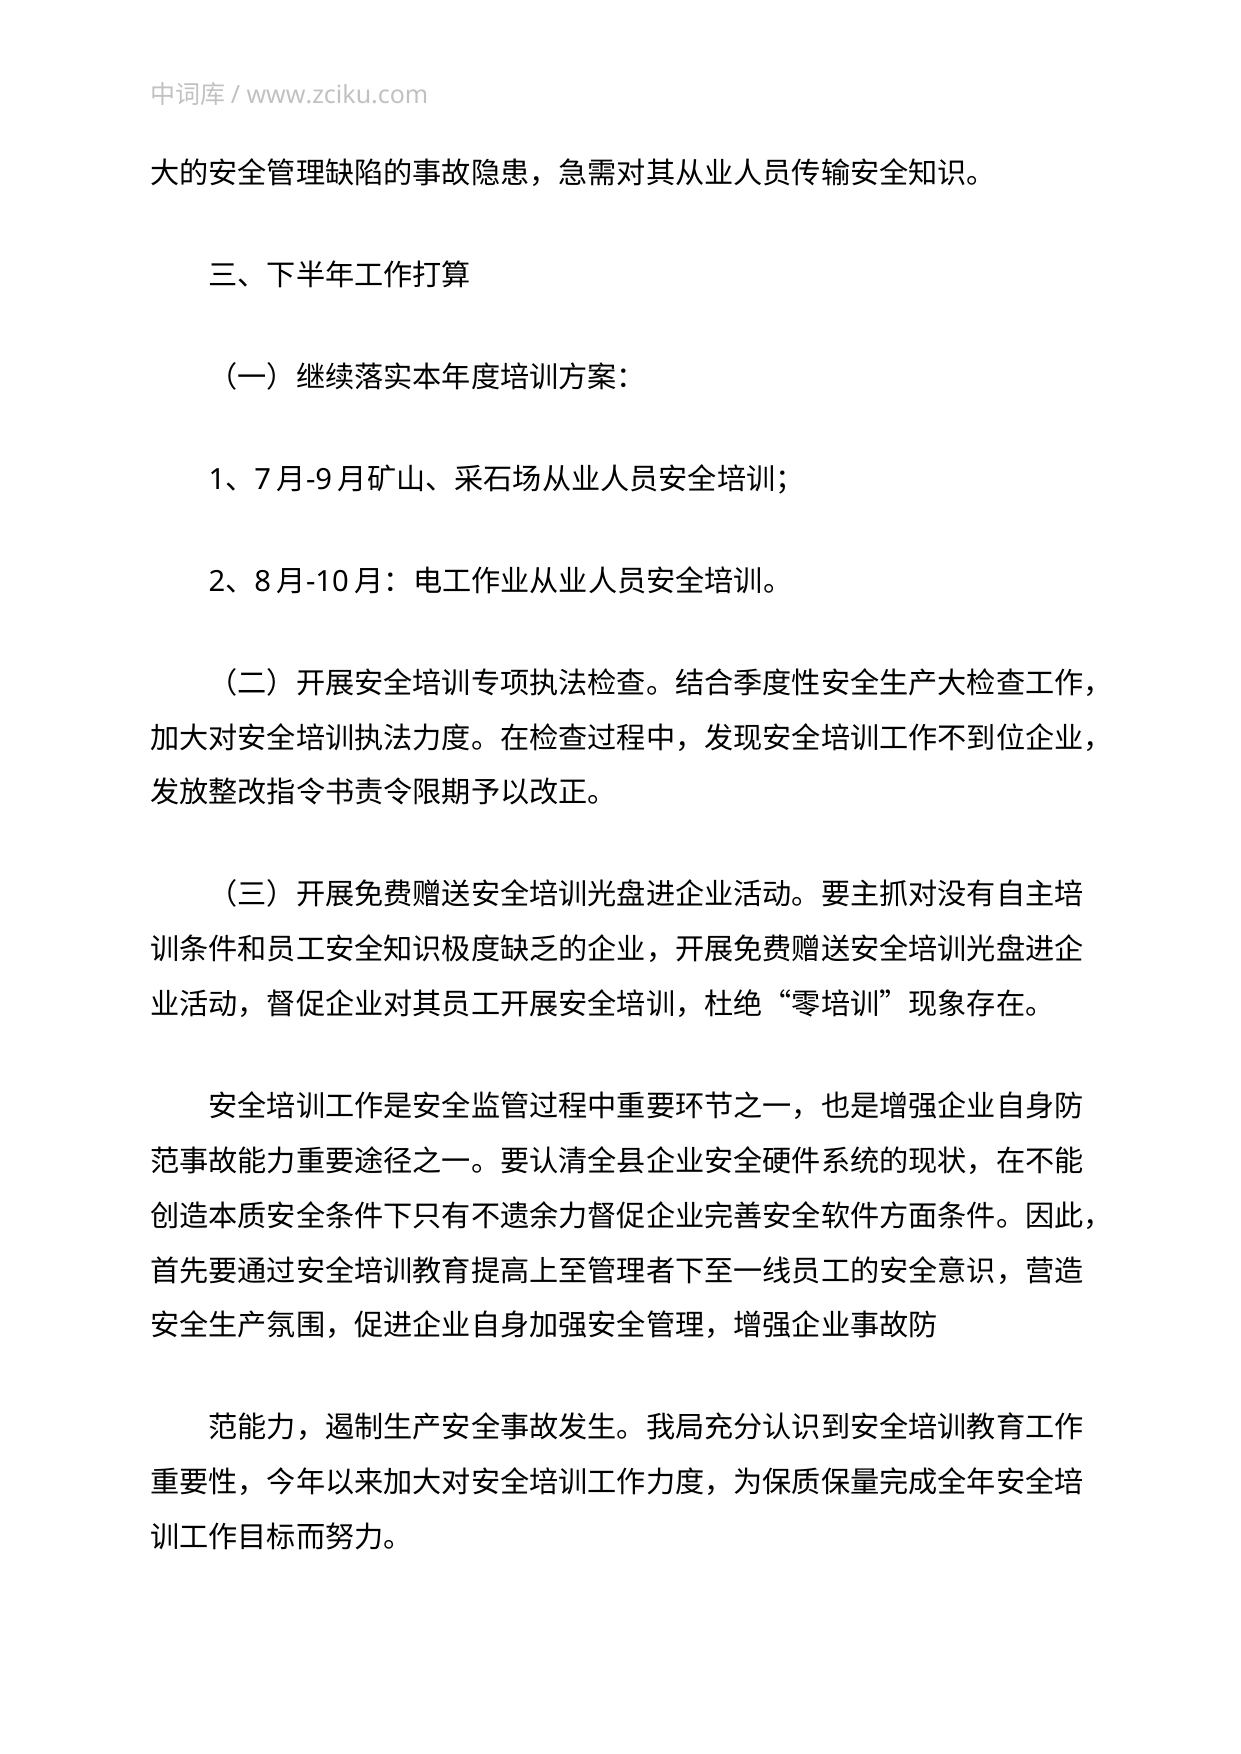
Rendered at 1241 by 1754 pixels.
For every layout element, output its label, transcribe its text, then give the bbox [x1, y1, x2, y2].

text （二）开展安全培训专项执法检查。结合季度性安全生产大检查工作，加大对安全培训执法力度。在检查过程中，发现安全培训工作不到位企业，发放整改指令书责令限期予以改正。 [150, 659, 1090, 811]
text （三）开展免费赠送安全培训光盘进企业活动。要主抓对没有自主培训条件和员工安全知识极度缺乏的企业，开展免费赠送安全培训光盘进企业活动，督促企业对其员工开展安全培训，杜绝“零培训”现象存在。 [150, 871, 1090, 1023]
text 范能力，遏制生产安全事故发生。我局充分认识到安全培训教育工作重要性，今年以来加大对安全培训工作力度，为保质保量完成全年安全培训工作目标而努力。 [150, 1404, 1090, 1556]
text 三、下半年工作打算 [150, 252, 1090, 294]
text （一）继续落实本年度培训方案： [150, 353, 1090, 396]
text 1、7月-9月矿山、采石场从业人员安全培训； [150, 455, 1090, 498]
text 2、8月-10月：电工作业从业人员安全培训。 [150, 557, 1090, 600]
text 安全培训工作是安全监管过程中重要环节之一，也是增强企业自身防范事故能力重要途径之一。要认清全县企业安全硬件系统的现状，在不能创造本质安全条件下只有不遗余力督促企业完善安全软件方面条件。因此，首先要通过安全培训教育提高上至管理者下至一线员工的安全意识，营造安全生产氛围，促进企业自身加强安全管理，增强企业事故防 [150, 1082, 1090, 1344]
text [150, 150, 1090, 192]
